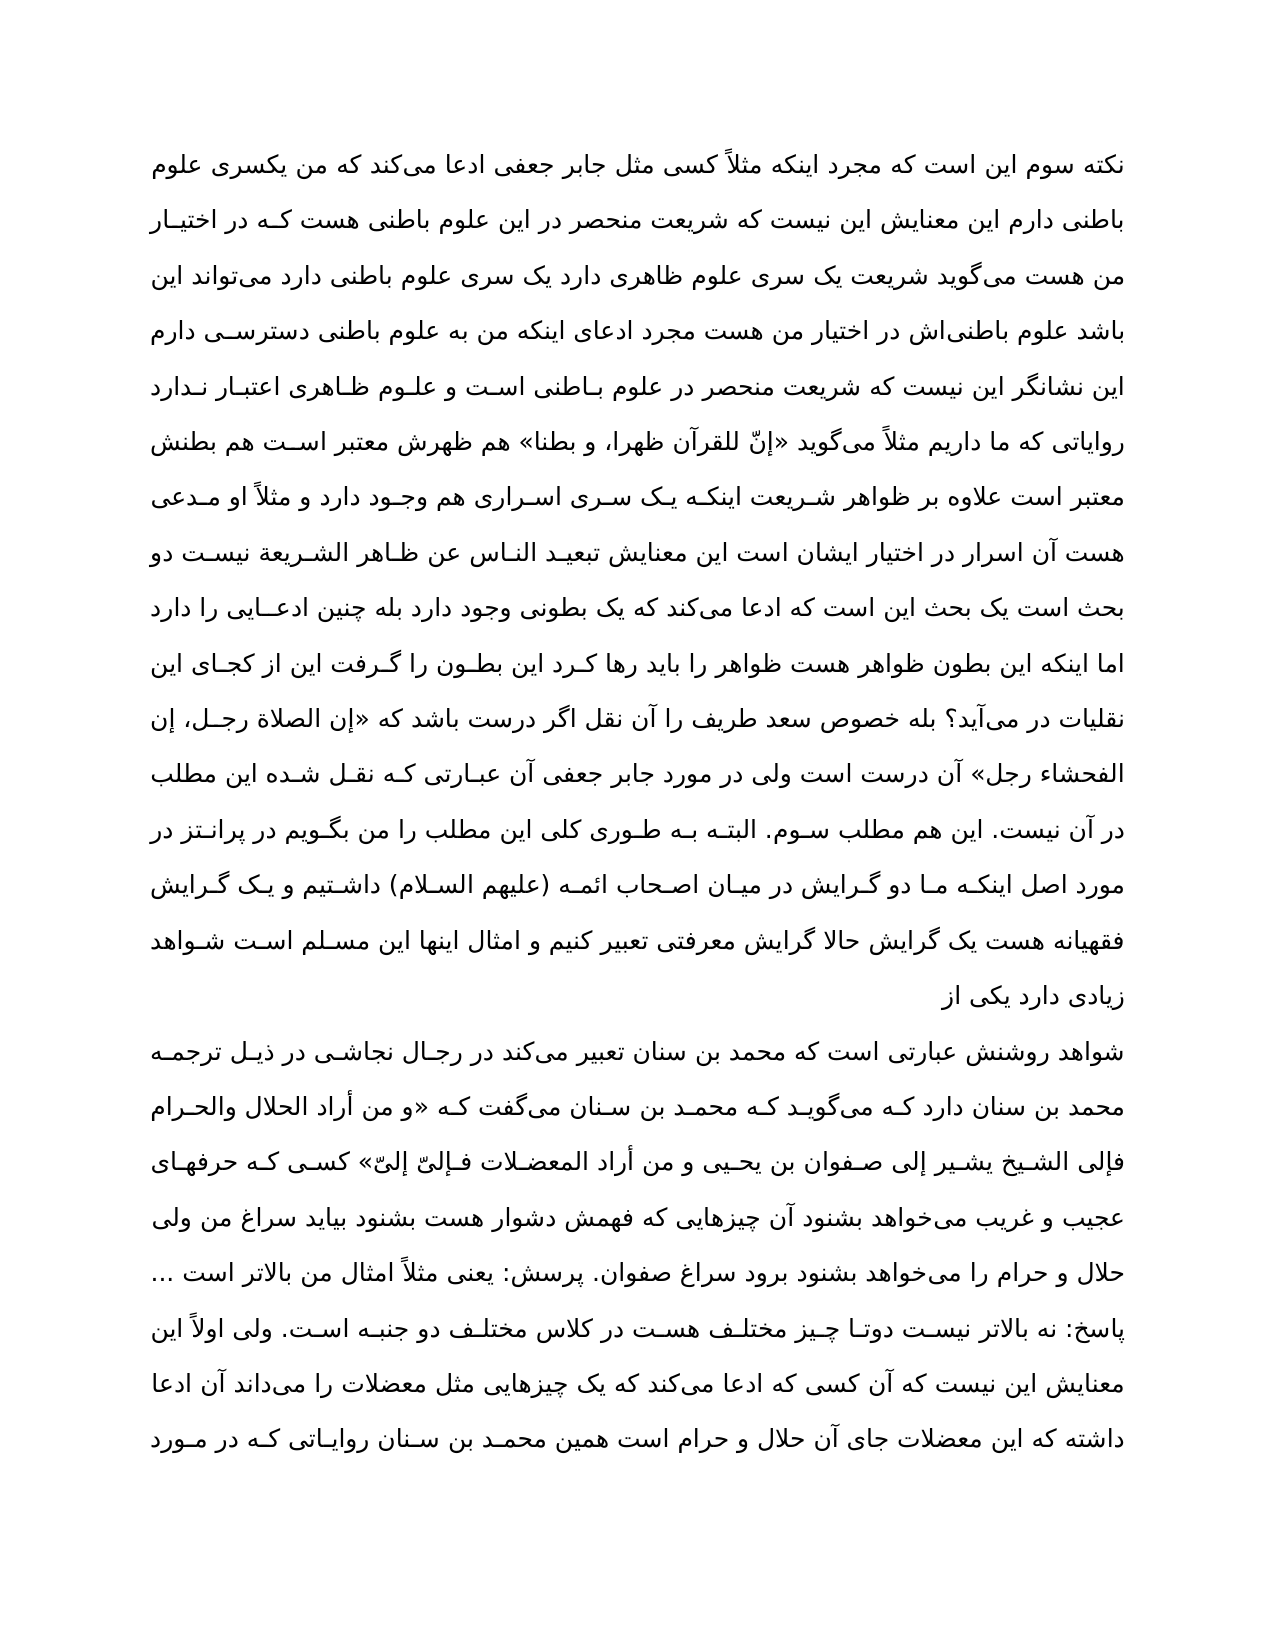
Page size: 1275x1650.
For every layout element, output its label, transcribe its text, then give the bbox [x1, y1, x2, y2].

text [150, 1037, 1125, 1454]
text نکته سوم این است که مجرد اینکه مثلاً کسی مثل جابر جعفی ادعا می‌کند که من یکسری علوم باطنی دارم این معنایش این نیست که شریعت منحصر در این علوم باطنی هست که در اختیار من هست می‌گوید شریعت یک سری علوم ظاهری دارد یک سری علوم باطنی دارد می‌تواند این باشد علوم باطنی‌اش در اختیار من هست مجرد ادعای اینکه من به علوم باطنی دسترسی دارم این نشانگر این نیست که شریعت منحصر در علوم باطنی است و علوم ظاهری اعتبار ندارد روایاتی که ما داریم مثلاً می‌گوید «إنّ للقرآن ظهرا، و بطنا» هم ظهرش معتبر است هم بطنش معتبر است علاوه بر ظواهر شریعت اینکه یک سری اسراری هم وجود دارد و مثلاً او مدعی هست آن اسرار در اختیار ایشان است این معنایش تبعید الناس عن ظاهر الشریعة نیست دو بحث است یک بحث این است که ادعا می‌کند که یک بطونی وجود دارد بله چنین ادعایی را دارد اما اینکه این بطون ظواهر هست ظواهر را باید رها کرد این بطون را گرفت این از کجای این نقلیات در می‌آید؟ بله خصوص سعد طریف را آن نقل اگر درست باشد که «إن الصلاة رجل، إن الفحشاء رجل» آن درست است ولی در مورد جابر جعفی آن عبارتی که نقل شده این مطلب در آن نیست. این هم مطلب سوم. البته به طوری کلی این مطلب را من بگویم در پرانتز در مورد اصل اینکه ما دو گرایش در میان اصحاب ائمه (علیهم السلام) داشتیم و یک گرایش فقهیانه هست یک گرایش حالا گرایش معرفتی تعبیر کنیم و امثال اینها این مسلم است شواهد زیادی دارد یکی از [150, 150, 1125, 1010]
